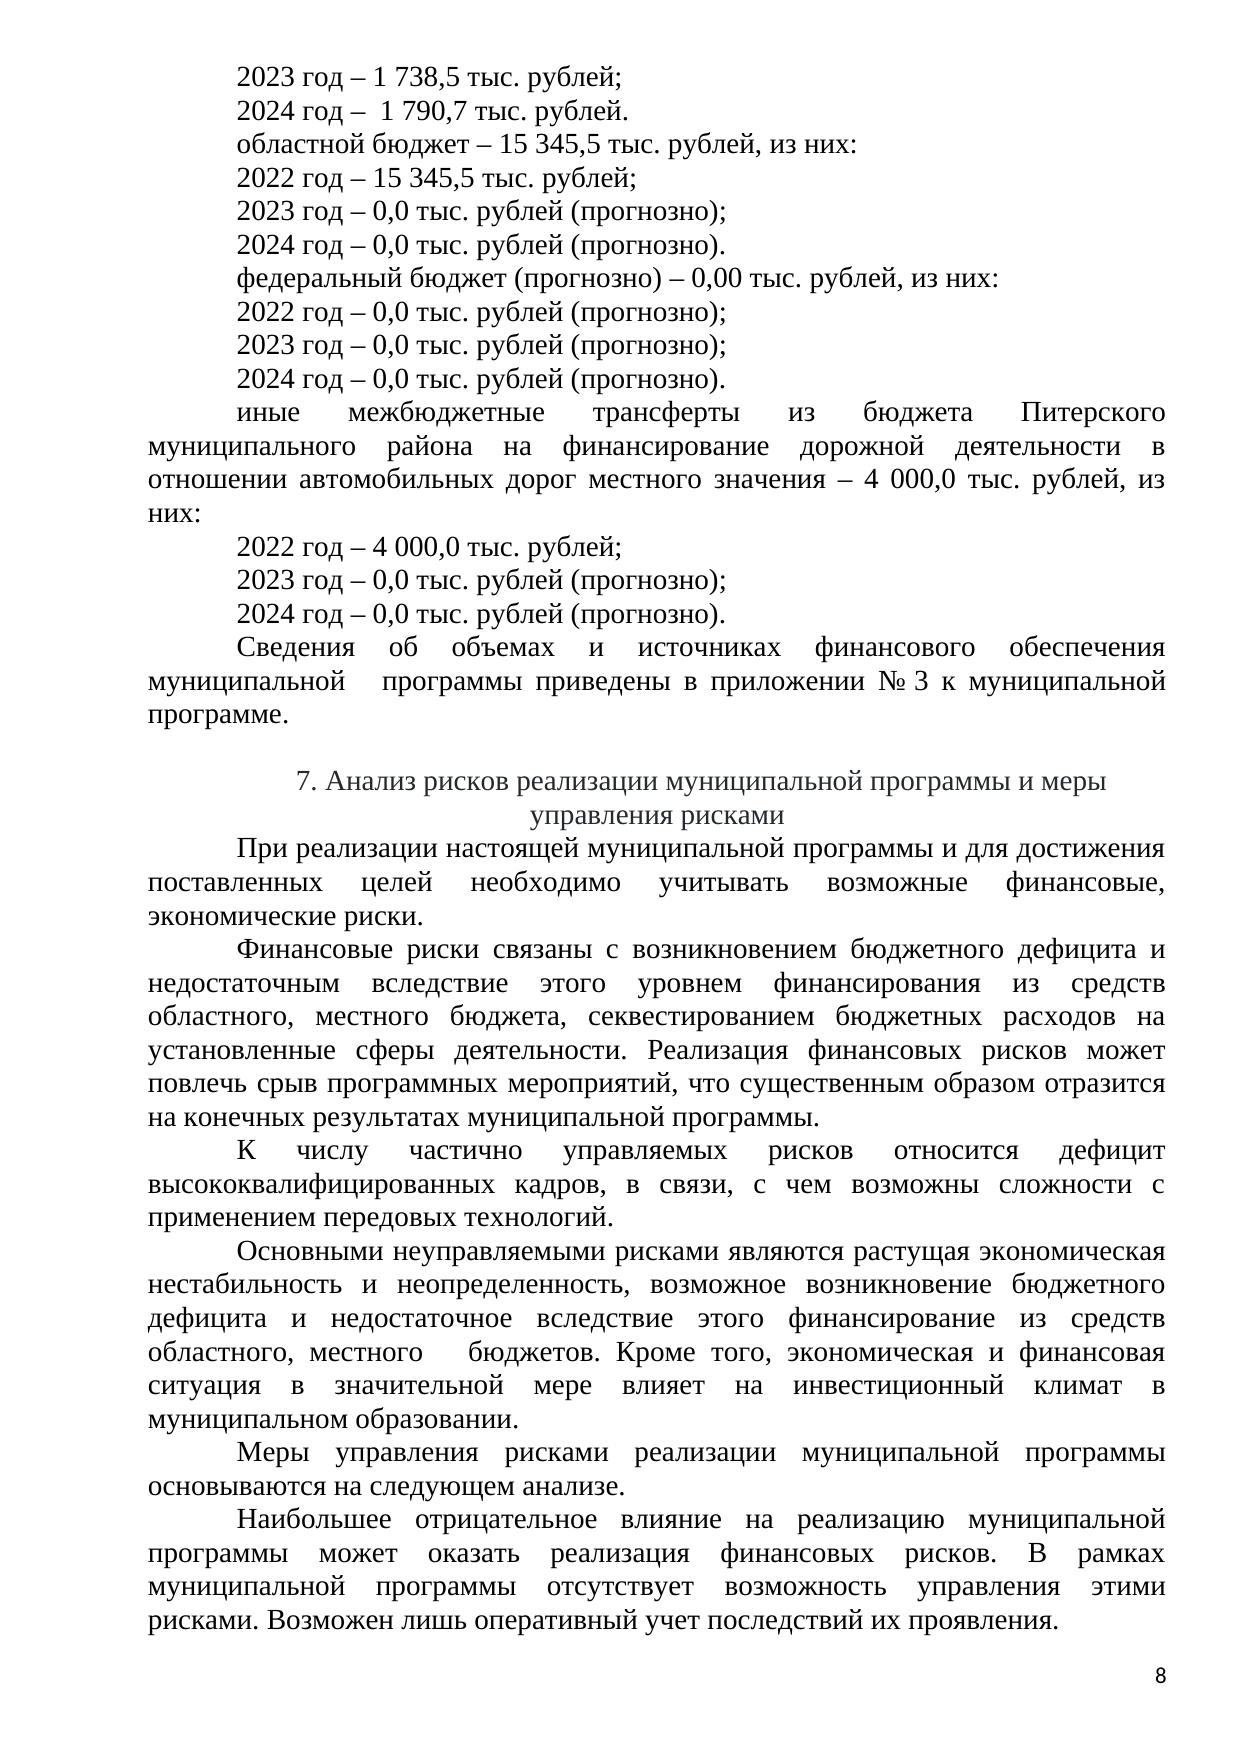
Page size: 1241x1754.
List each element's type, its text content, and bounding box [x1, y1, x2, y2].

text 2023 год – 1 738,5 тыс. рублей; [148, 59, 1166, 93]
text федеральный бюджет (прогнозно) – 0,00 тыс. рублей, из них: [148, 260, 1166, 294]
text Меры управления рисками реализации муниципальной программы основываются на следующем анализе. [148, 1434, 1166, 1501]
text 2024 год – 0,0 тыс. рублей (прогнозно). [148, 227, 1166, 260]
text Финансовые риски связаны с возникновением бюджетного дефицита и недостаточным вследствие этого уровнем финансирования из средств областного, местного бюджета, секвестированием бюджетных расходов на установленные сферы деятельности. Реализация финансовых рисков может повлечь срыв программных мероприятий, что существенным образом отразится на конечных результатах муниципальной программы. [148, 931, 1166, 1132]
text Сведения об объемах и источниках финансового обеспечения муниципальной программы приведены в приложении № 3 к муниципальной программе. [148, 629, 1166, 730]
text 2024 год – 1 790,7 тыс. рублей. [148, 93, 1166, 126]
text 2024 год – 0,0 тыс. рублей (прогнозно). [148, 361, 1166, 394]
text 2023 год – 0,0 тыс. рублей (прогнозно); [148, 562, 1166, 596]
text областной бюджет – 15 345,5 тыс. рублей, из них: [148, 126, 1166, 160]
text 2024 год – 0,0 тыс. рублей (прогнозно). [148, 596, 1166, 629]
text При реализации настоящей муниципальной программы и для достижения поставленных целей необходимо учитывать возможные финансовые, экономические риски. [148, 831, 1166, 931]
text иные межбюджетные трансферты из бюджета Питерского муниципального района на финансирование дорожной деятельности в отношении автомобильных дорог местного значения – 4 000,0 тыс. рублей, из них: [148, 394, 1166, 529]
text 2022 год – 0,0 тыс. рублей (прогнозно); [148, 294, 1166, 327]
text 7. Анализ рисков реализации муниципальной программы и меры управления рисками [148, 763, 1166, 831]
text К числу частично управляемых рисков относится дефицит высококвалифицированных кадров, в связи, с чем возможны сложности с применением передовых технологий. [148, 1132, 1166, 1233]
text Наибольшее отрицательное влияние на реализацию муниципальной программы может оказать реализация финансовых рисков. В рамках муниципальной программы отсутствует возможность управления этими рисками. Возможен лишь оперативный учет последствий их проявления. [148, 1501, 1166, 1636]
text Основными неуправляемыми рисками являются растущая экономическая нестабильность и неопределенность, возможное возникновение бюджетного дефицита и недостаточное вследствие этого финансирование из средств областного, местного бюджетов. Кроме того, экономическая и финансовая ситуация в значительной мере влияет на инвестиционный климат в муниципальном образовании. [148, 1233, 1166, 1434]
text 2023 год – 0,0 тыс. рублей (прогнозно); [148, 193, 1166, 227]
text 2022 год – 4 000,0 тыс. рублей; [148, 529, 1166, 562]
text 2023 год – 0,0 тыс. рублей (прогнозно); [148, 327, 1166, 361]
text 2022 год – 15 345,5 тыс. рублей; [148, 160, 1166, 193]
